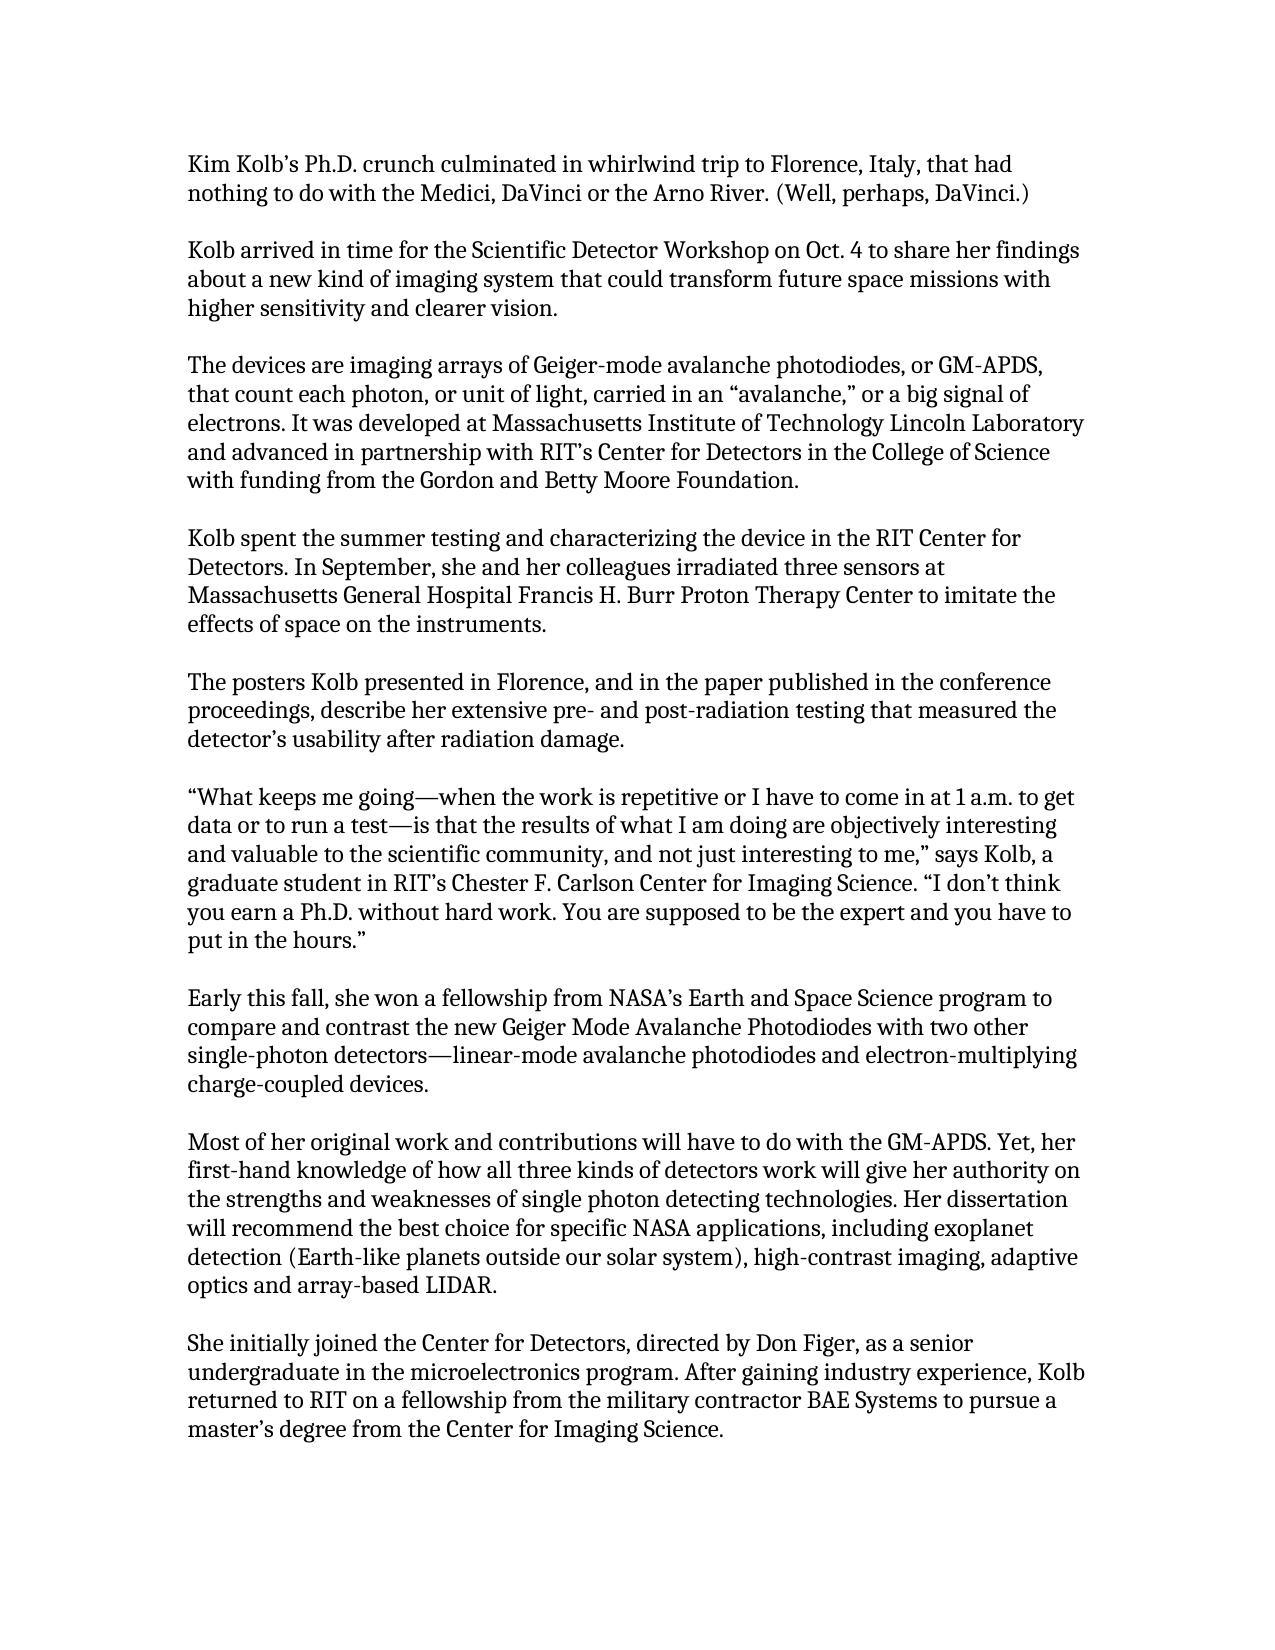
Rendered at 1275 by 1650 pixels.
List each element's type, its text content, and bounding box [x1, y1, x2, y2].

text The posters Kolb presented in Florence, and in the paper published in the conference proceedings, describe her extensive pre- and post-radiation testing that measured the detector’s usability after radiation damage. [187, 667, 1087, 754]
text Most of her original work and contributions will have to do with the GM-APDS. Yet, her first-hand knowledge of how all three kinds of detectors work will give her authority on the strengths and weaknesses of single photon detecting technologies. Her dissertation will recommend the best choice for specific NASA applications, including exoplanet detection (Earth-like planets outside our solar system), high-contrast imaging, adaptive optics and array-based LIDAR. [187, 1127, 1087, 1300]
text Early this fall, she won a fellowship from NASA’s Earth and Space Science program to compare and contrast the new Geiger Mode Avalanche Photodiodes with two other single-photon detectors—linear-mode avalanche photodiodes and electron-multiplying charge-coupled devices. [187, 984, 1087, 1099]
text She initially joined the Center for Detectors, directed by Don Figer, as a senior undergraduate in the microelectronics program. After gaining industry experience, Kolb returned to RIT on a fellowship from the military contractor BAE Systems to pursue a master’s degree from the Center for Imaging Science. [187, 1329, 1087, 1444]
text Kolb arrived in time for the Scientific Detector Workshop on Oct. 4 to share her findings about a new kind of imaging system that could transform future space missions with higher sensitivity and clearer vision. [187, 236, 1087, 322]
text “What keeps me going—when the work is repetitive or I have to come in at 1 a.m. to get data or to run a test—is that the results of what I am doing are objectively interesting and valuable to the scientific community, and not just interesting to me,” says Kolb, a graduate student in RIT’s Chester F. Carlson Center for Imaging Science. “I don’t think you earn a Ph.D. without hard work. You are supposed to be the expert and you have to put in the hours.” [187, 782, 1087, 955]
text The devices are imaging arrays of Geiger-mode avalanche photodiodes, or GM-APDS, that count each photon, or unit of light, carried in an “avalanche,” or a big signal of electrons. It was developed at Massachusetts Institute of Technology Lincoln Laboratory and advanced in partnership with RIT’s Center for Detectors in the College of Science with funding from the Gordon and Betty Moore Foundation. [187, 351, 1087, 495]
text Kim Kolb’s Ph.D. crunch culminated in whirlwind trip to Florence, Italy, that had nothing to do with the Medici, DaVinci or the Arno River. (Well, perhaps, DaVinci.) [187, 150, 1087, 207]
text Kolb spent the summer testing and characterizing the device in the RIT Center for Detectors. In September, she and her colleagues irradiated three sensors at Massachusetts General Hospital Francis H. Burr Proton Therapy Center to imitate the effects of space on the instruments. [187, 524, 1087, 639]
